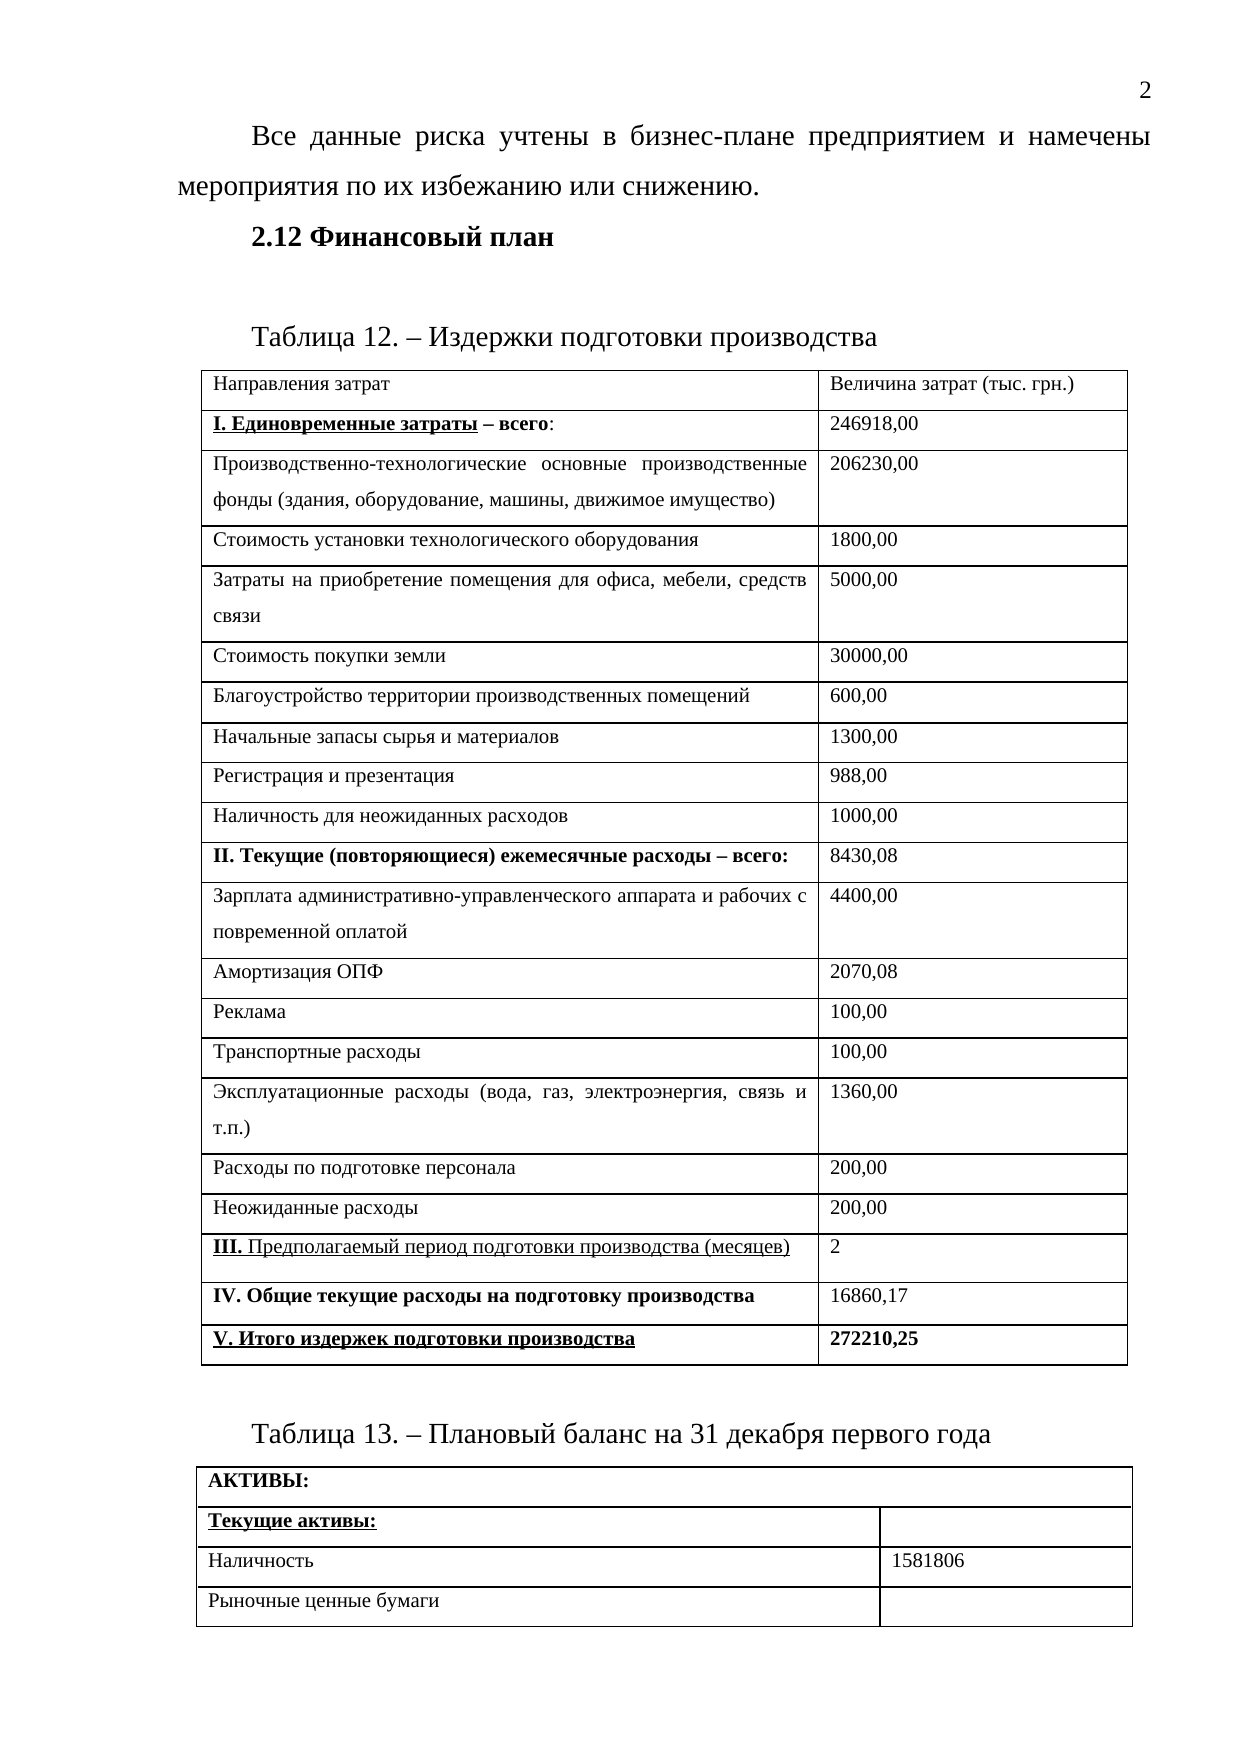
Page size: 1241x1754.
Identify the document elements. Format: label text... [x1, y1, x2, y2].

table_cell [881, 1506, 1132, 1546]
table_cell Зарплата административно-управленческого аппарата и рабочих с повременной оплатой [202, 883, 818, 957]
table_cell 988,00 [819, 763, 1127, 802]
table_cell Стоимость покупки земли [202, 643, 818, 681]
table_cell 200,00 [819, 1155, 1127, 1193]
table_header Направления затрат [202, 371, 818, 409]
table_cell Текущие активы: [197, 1507, 879, 1546]
table_cell Амортизация ОПФ [202, 959, 818, 997]
text Таблица 12. – Издержки подготовки производства [177, 319, 1152, 353]
table_cell 246918,00 [819, 411, 1127, 449]
table_cell 1300,00 [819, 724, 1127, 762]
table_cell 16860,17 [819, 1283, 1127, 1324]
table_cell 1800,00 [819, 527, 1127, 565]
table_cell 272210,25 [819, 1326, 1127, 1364]
table_cell V. Итого издержек подготовки производства [202, 1326, 818, 1364]
table_cell [881, 1586, 1132, 1626]
table_cell Благоустройство территории производственных помещений [202, 683, 818, 722]
table_cell 1581806 [881, 1546, 1132, 1586]
table_cell Транспортные расходы [202, 1039, 818, 1077]
table_cell Регистрация и презентация [202, 763, 818, 802]
table_cell I. Единовременные затраты – всего: [202, 411, 818, 449]
table_cell IV. Общие текущие расходы на подготовку производства [202, 1283, 818, 1324]
table_cell 100,00 [819, 999, 1127, 1037]
table_cell 8430,08 [819, 843, 1127, 882]
table_cell 200,00 [819, 1195, 1127, 1233]
table_cell Стоимость установки технологического оборудования [202, 527, 818, 565]
table_cell 1360,00 [819, 1079, 1127, 1153]
table_cell 206230,00 [819, 451, 1127, 525]
table_cell Затраты на приобретение помещения для офиса, мебели, средств связи [202, 567, 818, 641]
table_cell II. Текущие (повторяющиеся) ежемесячные расходы – всего: [202, 843, 818, 882]
table_cell Неожиданные расходы [202, 1195, 818, 1233]
table_cell 2070,08 [819, 959, 1127, 997]
table_cell Производственно-технологические основные производственные фонды (здания, оборудование, машины, движимое имущество) [202, 451, 818, 525]
table_cell 600,00 [819, 683, 1127, 722]
text 2.12 Финансовый план [177, 219, 1152, 252]
table_cell 100,00 [819, 1039, 1127, 1077]
table_cell Расходы по подготовке персонала [202, 1155, 818, 1193]
table_cell 1000,00 [819, 803, 1127, 842]
table_cell 5000,00 [819, 567, 1127, 641]
table_cell 4400,00 [819, 883, 1127, 957]
table_cell 30000,00 [819, 643, 1127, 681]
table_cell Рыночные ценные бумаги [197, 1587, 879, 1626]
text Все данные риска учтены в бизнес-плане предприятием и намечены мероприятия по их избежанию или снижению. [177, 118, 1152, 202]
table_header Величина затрат (тыс. грн.) [819, 371, 1127, 409]
table_cell Наличность для неожиданных расходов [202, 803, 818, 842]
table_cell 2 [819, 1235, 1127, 1282]
table_cell III. Предполагаемый период подготовки производства (месяцев) [202, 1235, 818, 1282]
text Таблица 13. – Плановый баланс на 31 декабря первого года [177, 1416, 1152, 1449]
table_header АКТИВЫ: [197, 1468, 1132, 1506]
table_cell Эксплуатационные расходы (вода, газ, электроэнергия, связь и т.п.) [202, 1079, 818, 1153]
table_cell Начальные запасы сырья и материалов [202, 724, 818, 762]
table_cell Реклама [202, 999, 818, 1037]
table_cell Наличность [197, 1547, 879, 1586]
